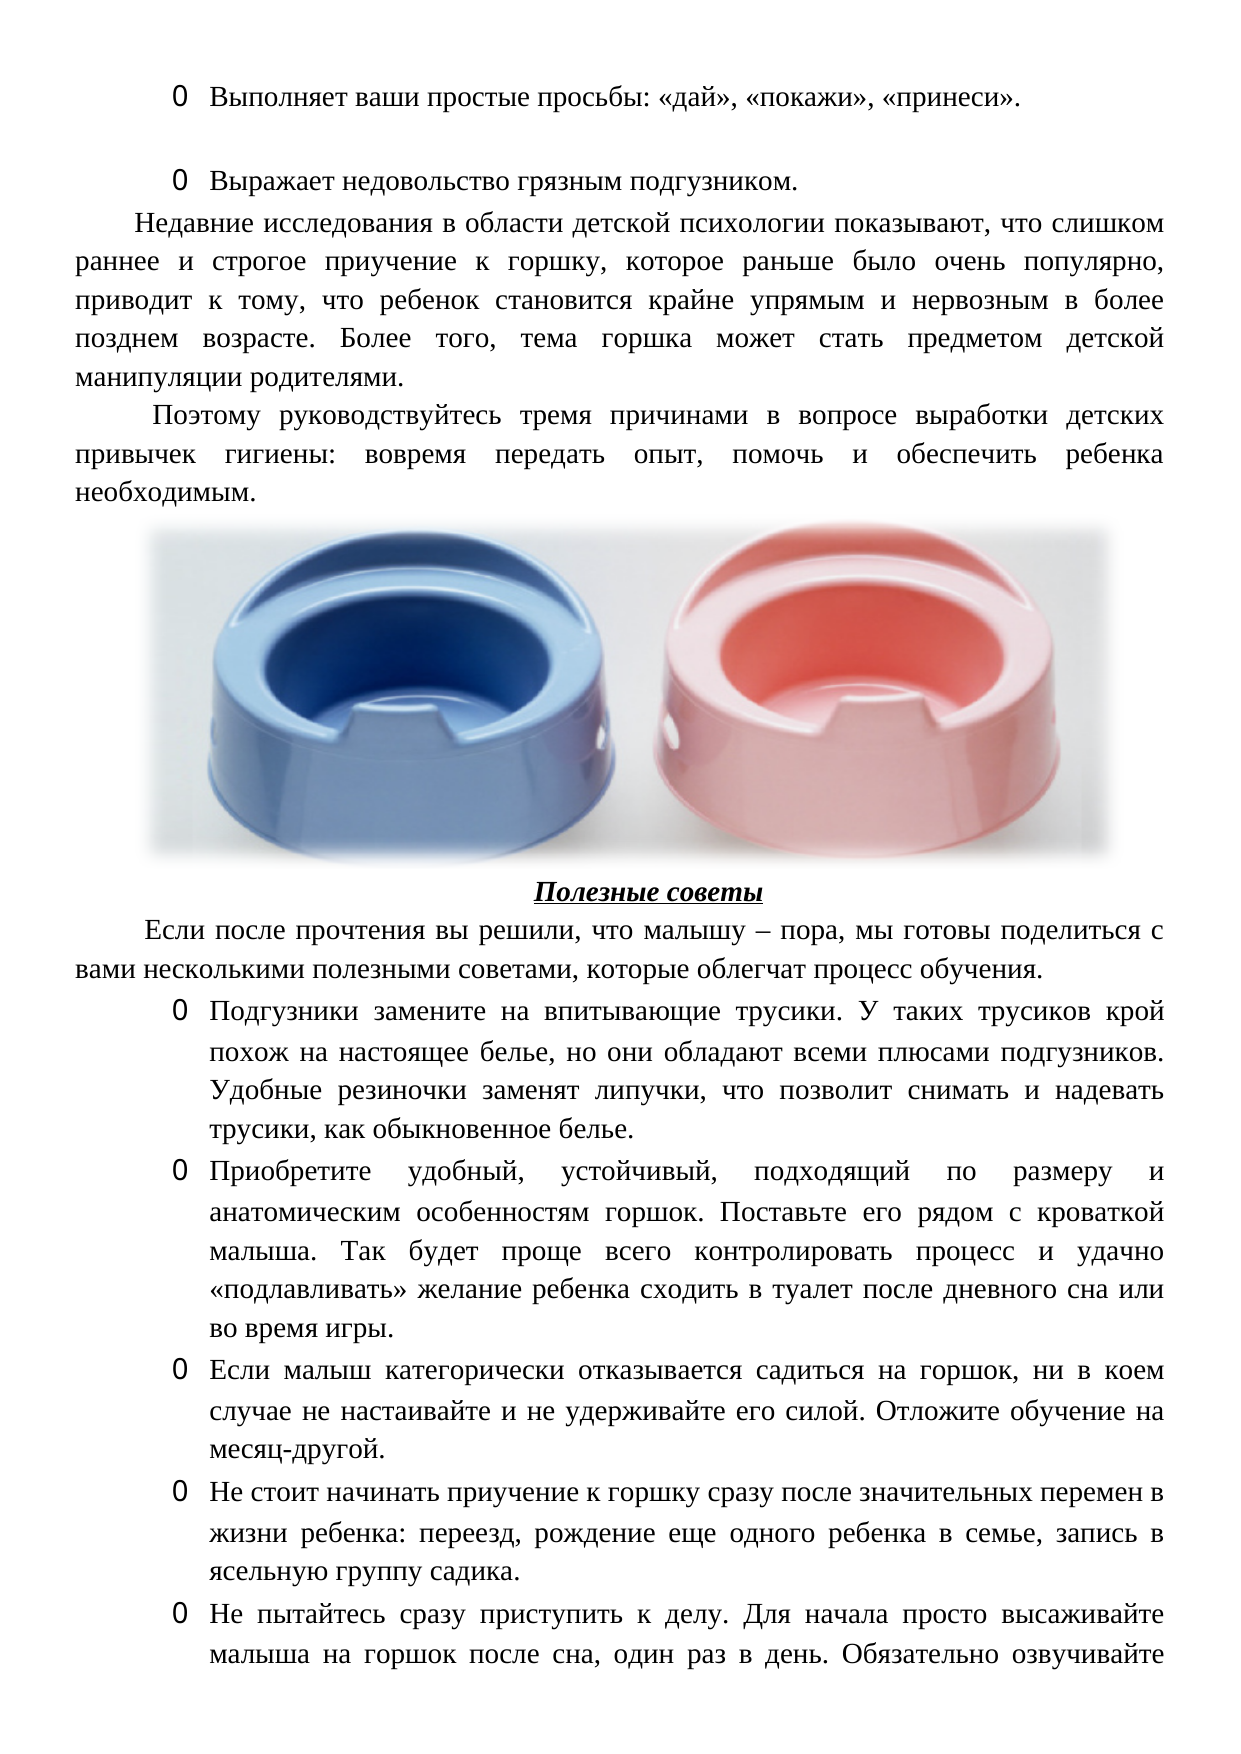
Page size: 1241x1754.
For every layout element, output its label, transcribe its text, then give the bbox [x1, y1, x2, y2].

text Если после прочтения вы решили, что малышу – пора, мы готовы поделиться с вами несколькими полезными советами, которые облегчат процесс обучения. [75, 912, 1165, 984]
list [172, 1592, 1165, 1670]
text Полезные советы [75, 874, 1165, 907]
list Выполняет ваши простые просьбы: «дай», «покажи», «принеси». [172, 75, 1165, 115]
list Подгузники замените на впитывающие трусики. У таких трусиков крой похож на настоящее белье, но они обладают всеми плюсами подгузников. Удобные резиночки заменят липучки, что позволит снимать и надевать трусики, как обыкновенное белье. [172, 989, 1165, 1144]
picture [162, 541, 1096, 843]
list Не стоит начинать приучение к горшку сразу после значительных перемен в жизни ребенка: переезд, рождение еще одного ребенка в семье, запись в ясельную группу садика. [172, 1470, 1165, 1587]
text Поэтому руководствуйтесь тремя причинами в вопросе выработки детских привычек гигиены: вовремя передать опыт, помочь и обеспечить ребенка необходимым. [75, 397, 1165, 508]
text Недавние исследования в области детской психологии показывают, что слишком раннее и строгое приучение к горшку, которое раньше было очень популярно, приводит к тому, что ребенок становится крайне упрямым и нервозным в более позднем возрасте. Более того, тема горшка может стать предметом детской манипуляции родителями. [75, 205, 1165, 392]
list Если малыш категорически отказывается садиться на горшок, ни в коем случае не настаивайте и не удерживайте его силой. Отложите обучение на месяц-другой. [172, 1348, 1165, 1465]
list Выражает недовольство грязным подгузником. [172, 159, 1165, 199]
list Приобретите удобный, устойчивый, подходящий по размеру и анатомическим особенностям горшок. Поставьте его рядом с кроваткой малыша. Так будет проще всего контролировать процесс и удачно «подлавливать» желание ребенка сходить в туалет после дневного сна или во время игры. [172, 1149, 1165, 1343]
